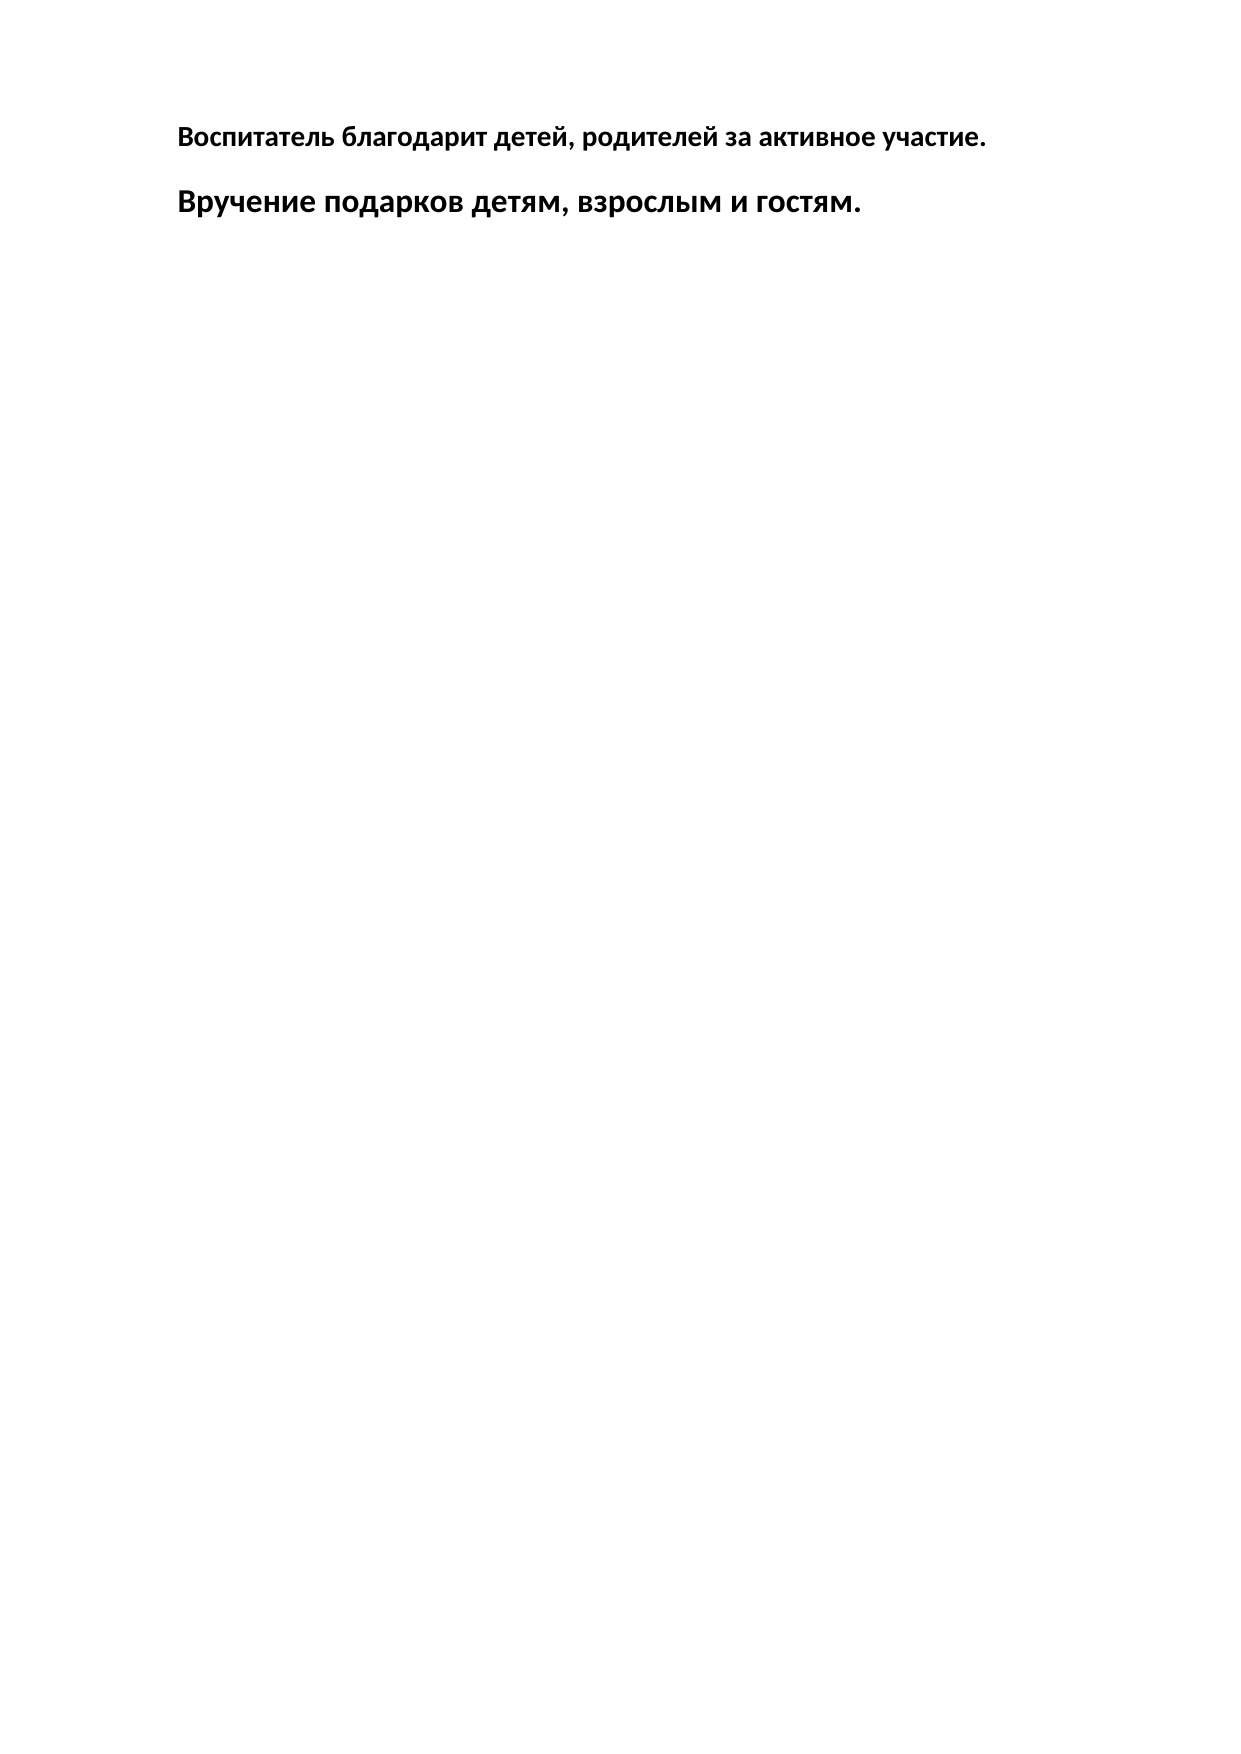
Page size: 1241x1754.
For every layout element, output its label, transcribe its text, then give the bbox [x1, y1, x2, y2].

text Вручение подарков детям, взрослым и гостям. [177, 180, 1152, 221]
text Воспитатель благодарит детей, родителей за активное участие. [177, 118, 1152, 154]
